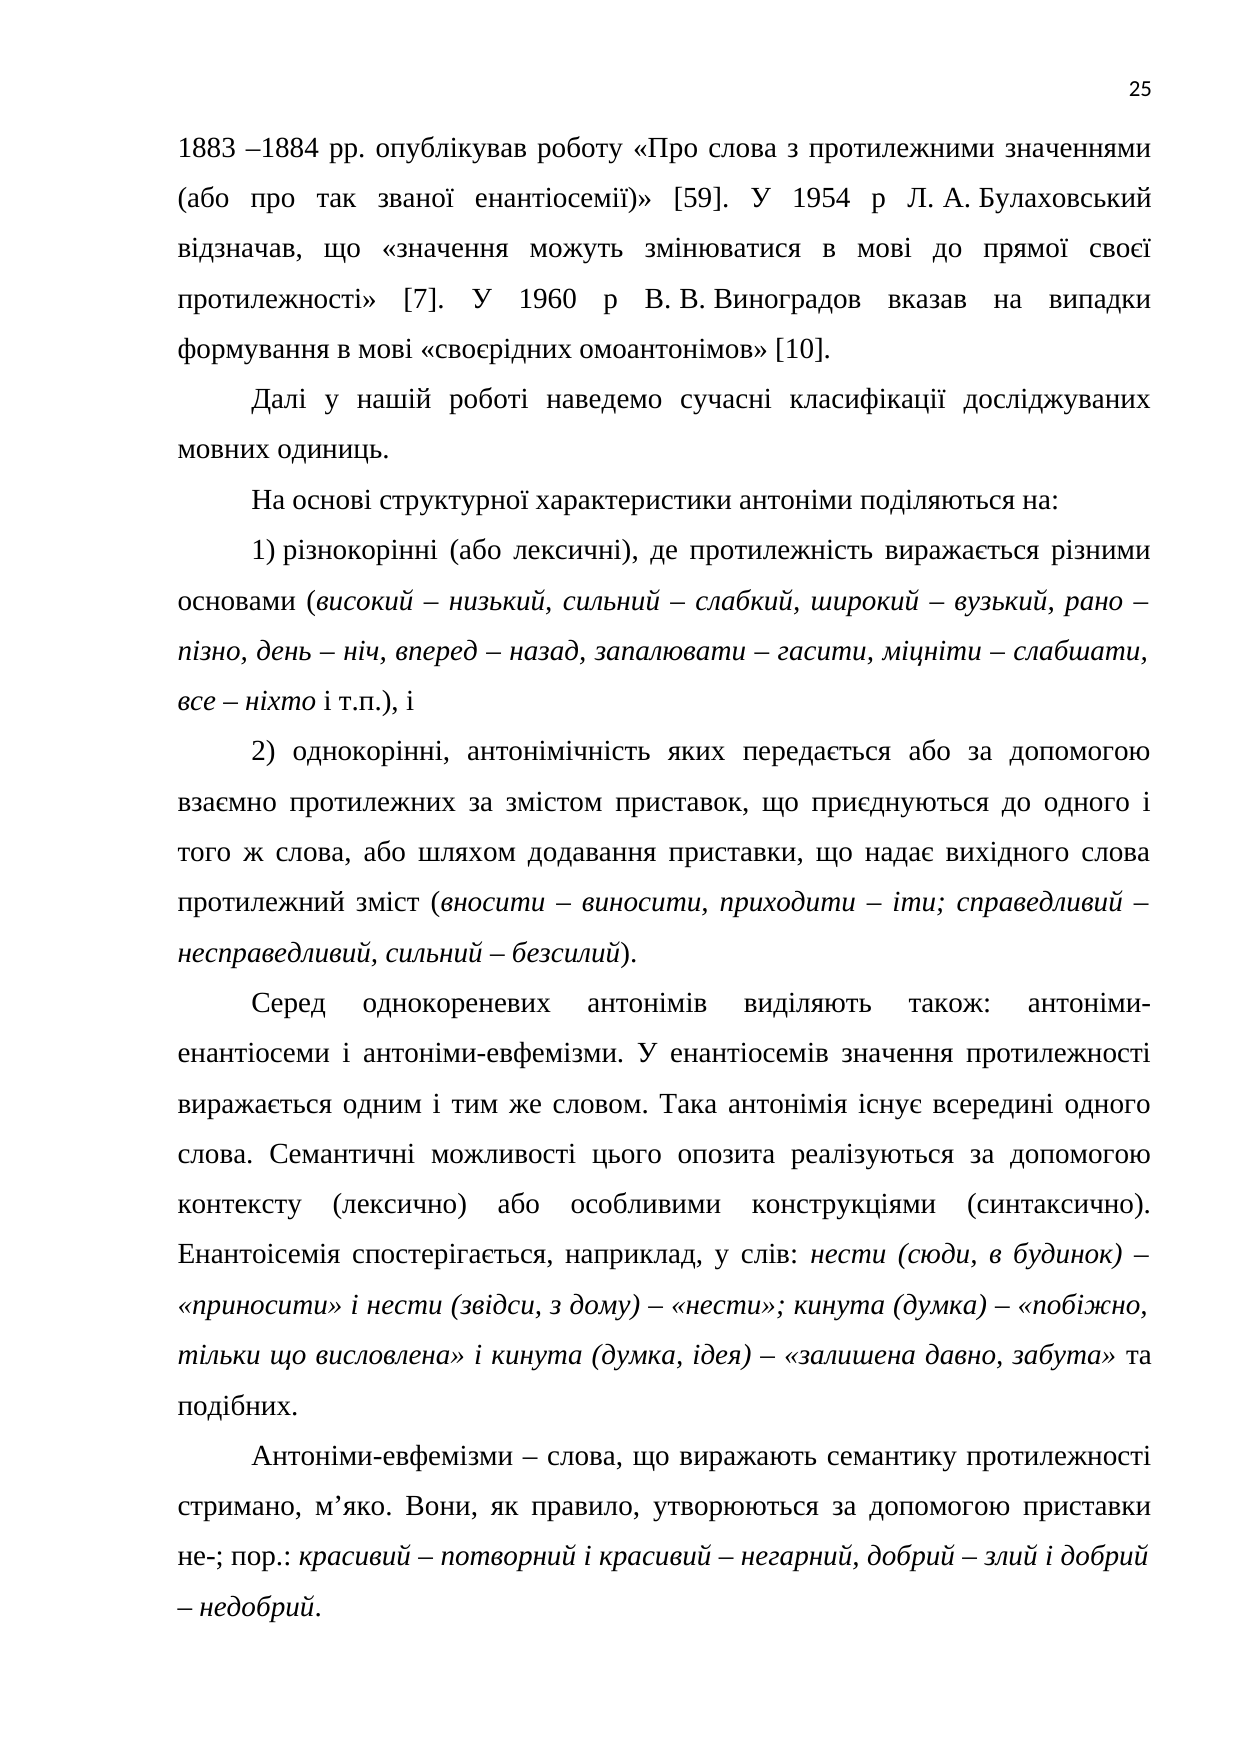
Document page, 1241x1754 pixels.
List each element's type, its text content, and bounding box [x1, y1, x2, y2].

text Далі у нашій роботі наведемо сучасні класифікації досліджуваних мовних одиниць. [177, 381, 1152, 465]
text Серед однокореневих антонімів виділяють також: антоніми-енантіосеми і антоніми-евфемізми. У енантіосемів значення протилежності виражається одним і тим же словом. Така антонімія існує всередині одного слова. Семантичні можливості цього опозита реалізуються за допомогою контексту (лексично) або особливими конструкціями (синтаксично). Енантоісемія спостерігається, наприклад, у слів: нести (сюди, в будинок) – «приносити» і нести (звідси, з дому) – «нести»; кинута (думка) – «побіжно, тільки що висловлена» і кинута (думка, ідея) – «залишена давно, забута» та подібних. [177, 985, 1152, 1421]
text 1) різнокорінні (або лексичні), де протилежність виражається різними основами (високий – низький, сильний – слабкий, широкий – вузький, рано – пізно, день – ніч, вперед – назад, запалювати – гасити, міцніти – слабшати, все – ніхто і т.п.), і [177, 532, 1152, 717]
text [177, 130, 1152, 364]
text 2) однокорінні, антонімічність яких передається або за допомогою взаємно протилежних за змістом приставок, що приєднуються до одного і того ж слова, або шляхом додавання приставки, що надає вихідного слова протилежний зміст (вносити – виносити, приходити – іти; справедливий – несправедливий, сильний – безсилий). [177, 733, 1152, 968]
text На основі структурної характеристики антоніми поділяються на: [177, 482, 1152, 516]
text Антоніми-евфемізми – слова, що виражають семантику протилежності стримано, мʼяко. Вони, як правило, утворюються за допомогою приставки не-; пор.: красивий – потворний і красивий – негарний, добрий – злий і добрий – недобрий. [177, 1438, 1152, 1622]
